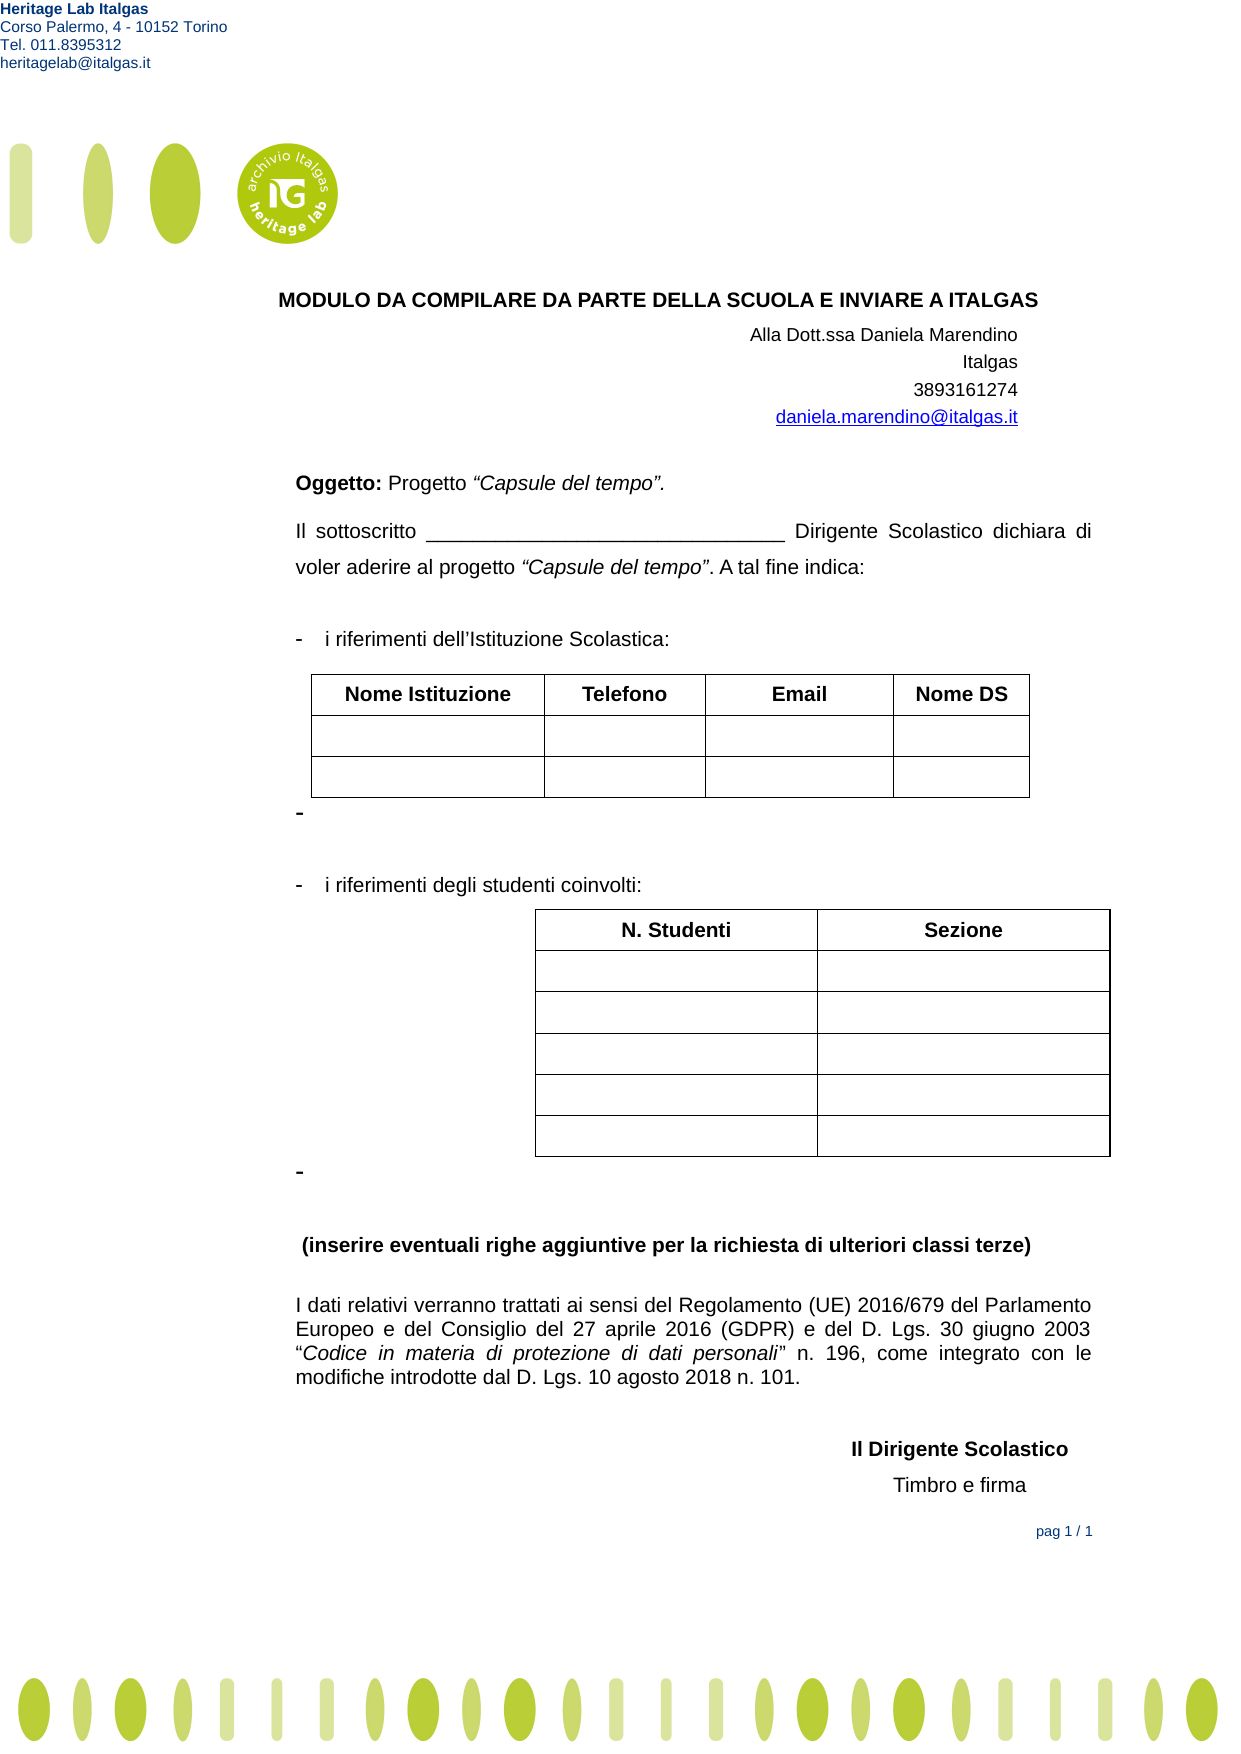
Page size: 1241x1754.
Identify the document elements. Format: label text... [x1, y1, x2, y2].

table_cell [536, 1116, 817, 1156]
table_cell [536, 1075, 817, 1115]
table_cell [706, 716, 893, 756]
table_header Email [706, 675, 893, 714]
table_cell [545, 716, 705, 756]
table_cell [536, 992, 817, 1032]
table_cell [545, 757, 705, 797]
table_cell [818, 1116, 1109, 1156]
table_cell [818, 992, 1109, 1032]
table_header Sezione [818, 910, 1109, 950]
list i riferimenti degli studenti coinvolti: [295, 873, 1092, 897]
table_cell [894, 716, 1029, 756]
list i riferimenti dell’Istituzione Scolastica: [295, 627, 1092, 651]
table_cell [818, 1075, 1109, 1115]
text Timbro e firma [827, 1473, 1092, 1497]
text Il sottoscritto _______________________________ Dirigente Scolastico dichiara di voler aderire al progetto “Capsule del tempo”. A tal fine indica: [295, 519, 1092, 579]
table_cell [894, 757, 1029, 797]
table_cell [536, 951, 817, 991]
table_header Nome DS [894, 675, 1029, 714]
table_cell [312, 757, 544, 797]
table_header N. Studenti [536, 910, 817, 950]
picture [1, 1, 400, 281]
table_cell [818, 1034, 1109, 1074]
table_cell [536, 1034, 817, 1074]
text Il Dirigente Scolastico [827, 1437, 1092, 1461]
table_header Telefono [545, 675, 705, 714]
text (inserire eventuali righe aggiuntive per la richiesta di ulteriori classi terze) [295, 1233, 1092, 1257]
text Oggetto: Progetto “Capsule del tempo”. [295, 471, 1092, 495]
table_cell [312, 716, 544, 756]
table_cell [706, 757, 893, 797]
table_header Nome Istituzione [312, 675, 544, 714]
table_cell [818, 951, 1109, 991]
picture [1, 1667, 1241, 1754]
text I dati relativi verranno trattati ai sensi del Regolamento (UE) 2016/679 del Parlamento Europeo e del Consiglio del 27 aprile 2016 (GDPR) e del D. Lgs. 30 giugno 2003 “Codice in materia di protezione di dati personali” n. 196, come integrato con le modifiche introdotte dal D. Lgs. 10 agosto 2018 n. 101. [295, 1293, 1092, 1389]
